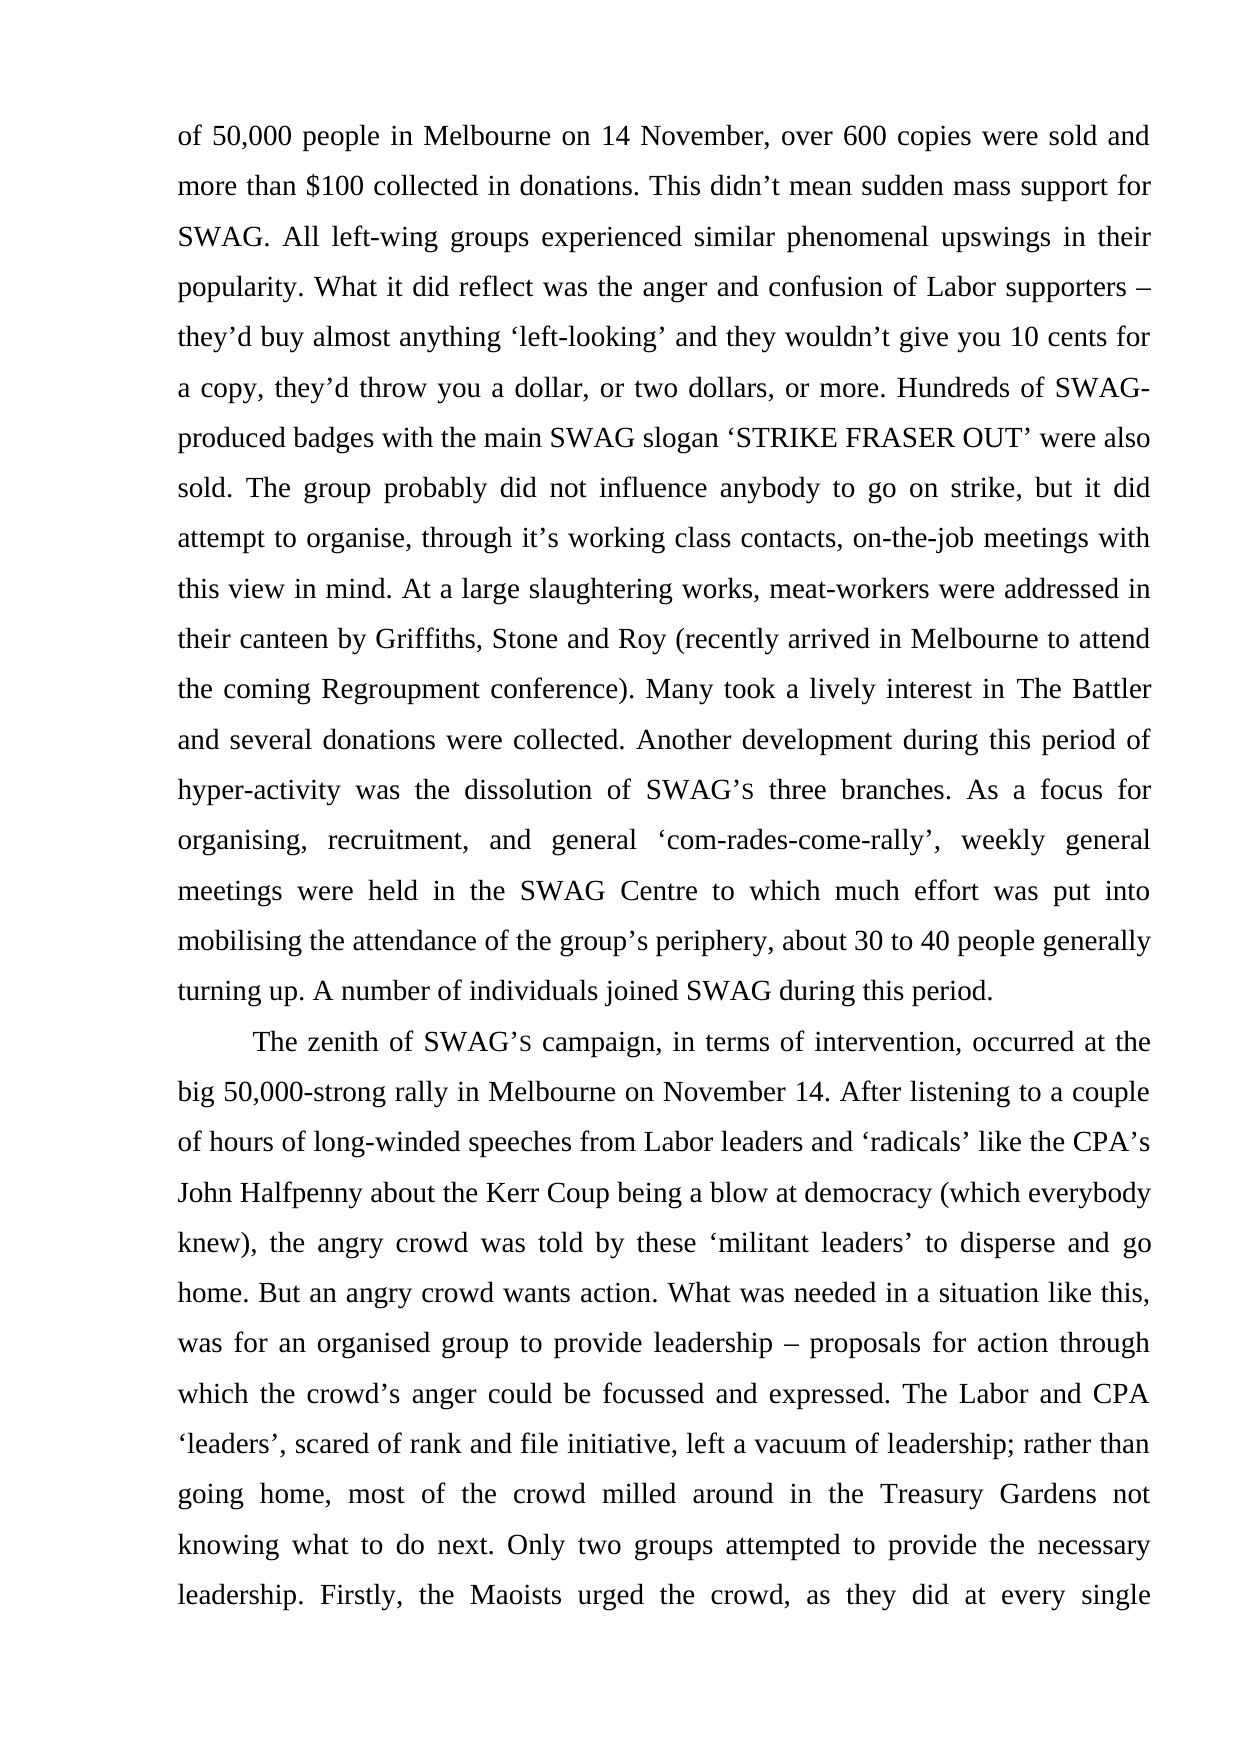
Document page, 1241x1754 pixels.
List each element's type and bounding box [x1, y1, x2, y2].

text [177, 1024, 1152, 1611]
text [177, 118, 1152, 1007]
